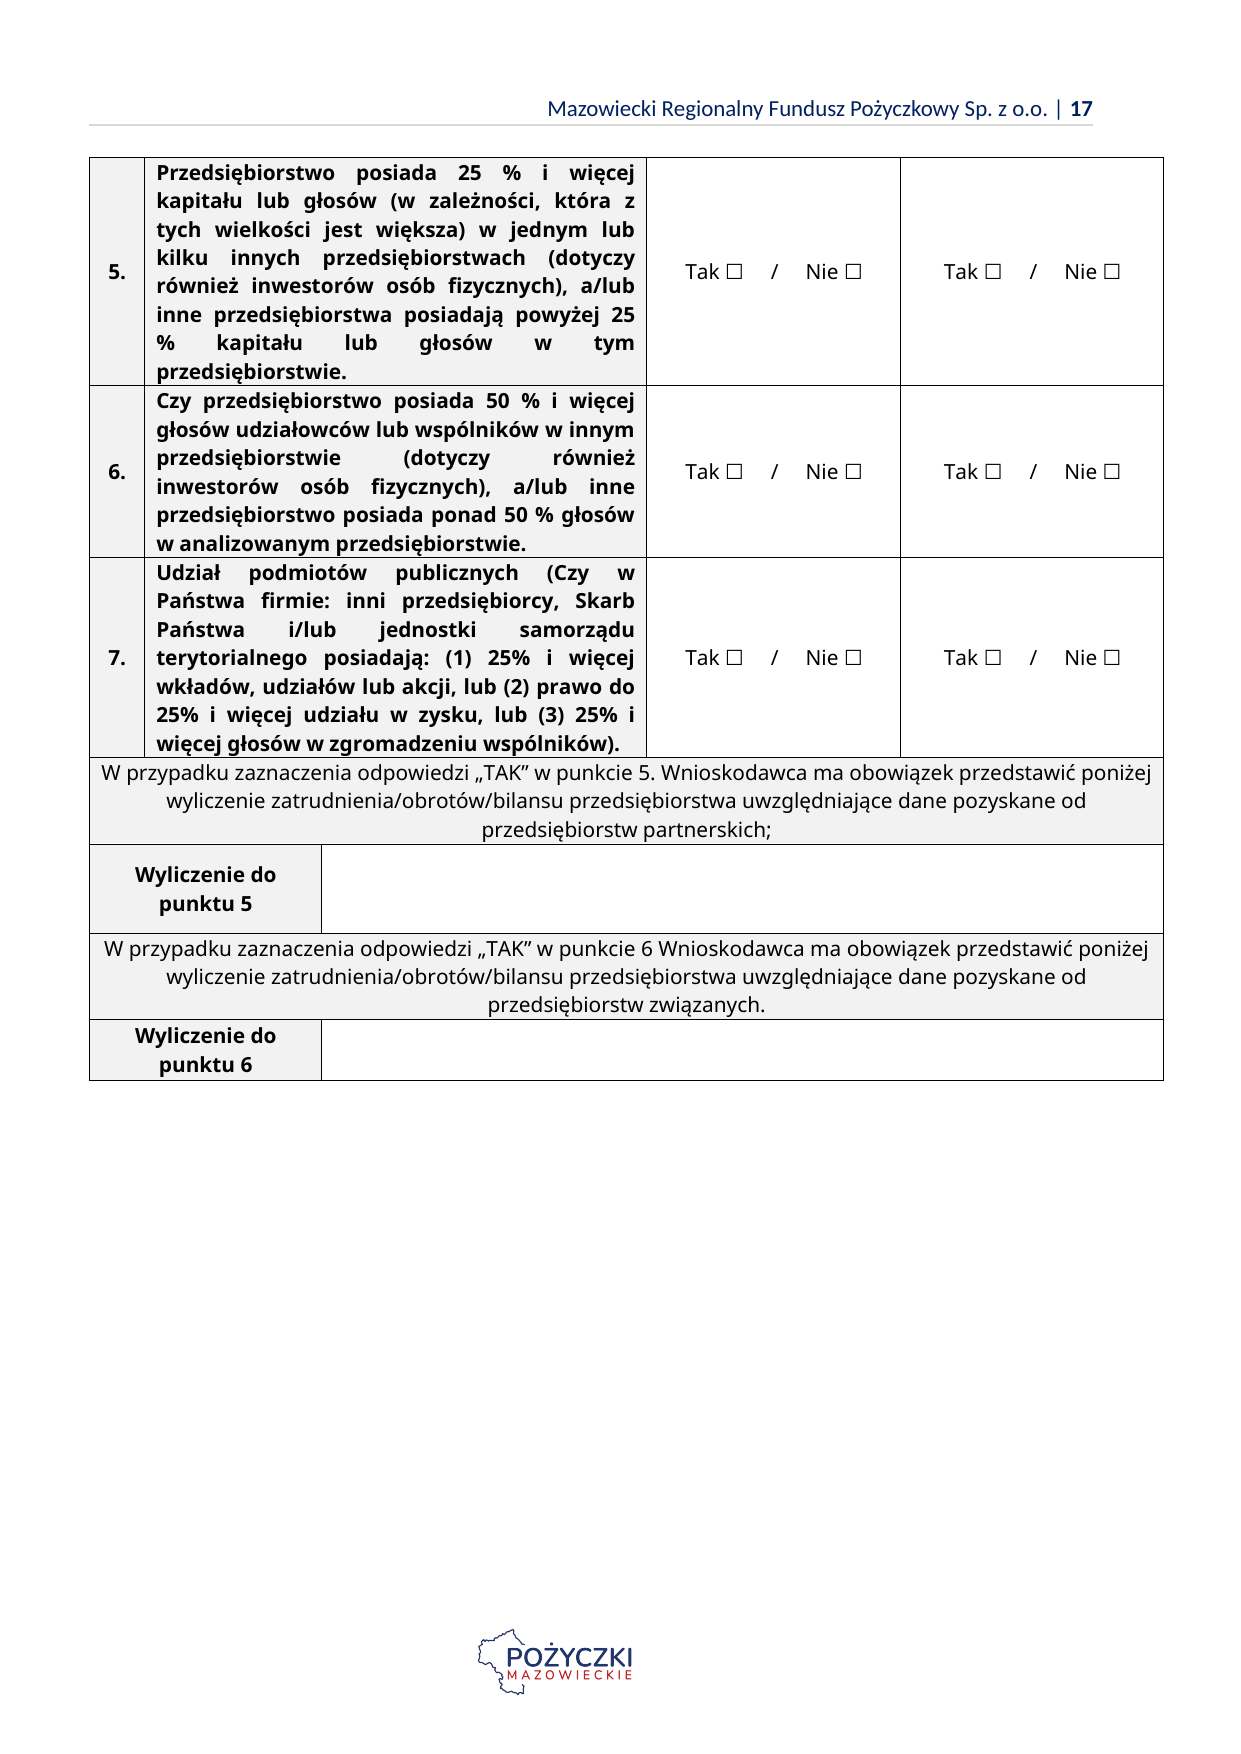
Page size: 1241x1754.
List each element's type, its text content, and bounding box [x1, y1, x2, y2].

table_cell Czy przedsiębiorstwo posiada 50 % i więcej głosów udziałowców lub wspólników w innym przedsiębiorstwie (dotyczy również inwestorów osób fizycznych), a/lub inne przedsiębiorstwo posiada ponad 50 % głosów w analizowanym przedsiębiorstwie. [145, 386, 646, 557]
table_cell Tak / Nie [647, 386, 900, 557]
table_cell Tak / Nie [647, 558, 900, 757]
table_cell Tak / Nie [901, 386, 1163, 557]
picture [472, 1621, 644, 1701]
table_cell Udział podmiotów publicznych (Czy w Państwa firmie: inni przedsiębiorcy, Skarb Państwa i/lub jednostki samorządu terytorialnego posiadają: (1) 25% i więcej wkładów, udziałów lub akcji, lub (2) prawo do 25% i więcej udziału w zysku, lub (3) 25% i więcej głosów w zgromadzeniu wspólników). [145, 558, 646, 757]
table_cell Tak / Nie [901, 158, 1163, 385]
table_cell 5. [90, 158, 144, 385]
table_cell Wyliczenie do punktu 5 [90, 845, 321, 933]
table_cell W przypadku zaznaczenia odpowiedzi „TAK” w punkcie 6 Wnioskodawca ma obowiązek przedstawić poniżej wyliczenie zatrudnienia/obrotów/bilansu przedsiębiorstwa uwzględniające dane pozyskane od przedsiębiorstw związanych. [90, 934, 1163, 1019]
table_cell Tak / Nie [647, 158, 900, 385]
table_cell Tak / Nie [901, 558, 1163, 757]
table_cell 7. [90, 558, 144, 757]
table_cell Przedsiębiorstwo posiada 25 % i więcej kapitału lub głosów (w zależności, która z tych wielkości jest większa) w jednym lub kilku innych przedsiębiorstwach (dotyczy również inwestorów osób fizycznych), a/lub inne przedsiębiorstwa posiadają powyżej 25 % kapitału lub głosów w tym przedsiębiorstwie. [145, 158, 646, 385]
table_cell 6. [90, 386, 144, 557]
table_cell W przypadku zaznaczenia odpowiedzi „TAK” w punkcie 5. Wnioskodawca ma obowiązek przedstawić poniżej wyliczenie zatrudnienia/obrotów/bilansu przedsiębiorstwa uwzględniające dane pozyskane od przedsiębiorstw partnerskich; [90, 758, 1163, 843]
table_cell Wyliczenie do punktu 6 [90, 1020, 321, 1080]
